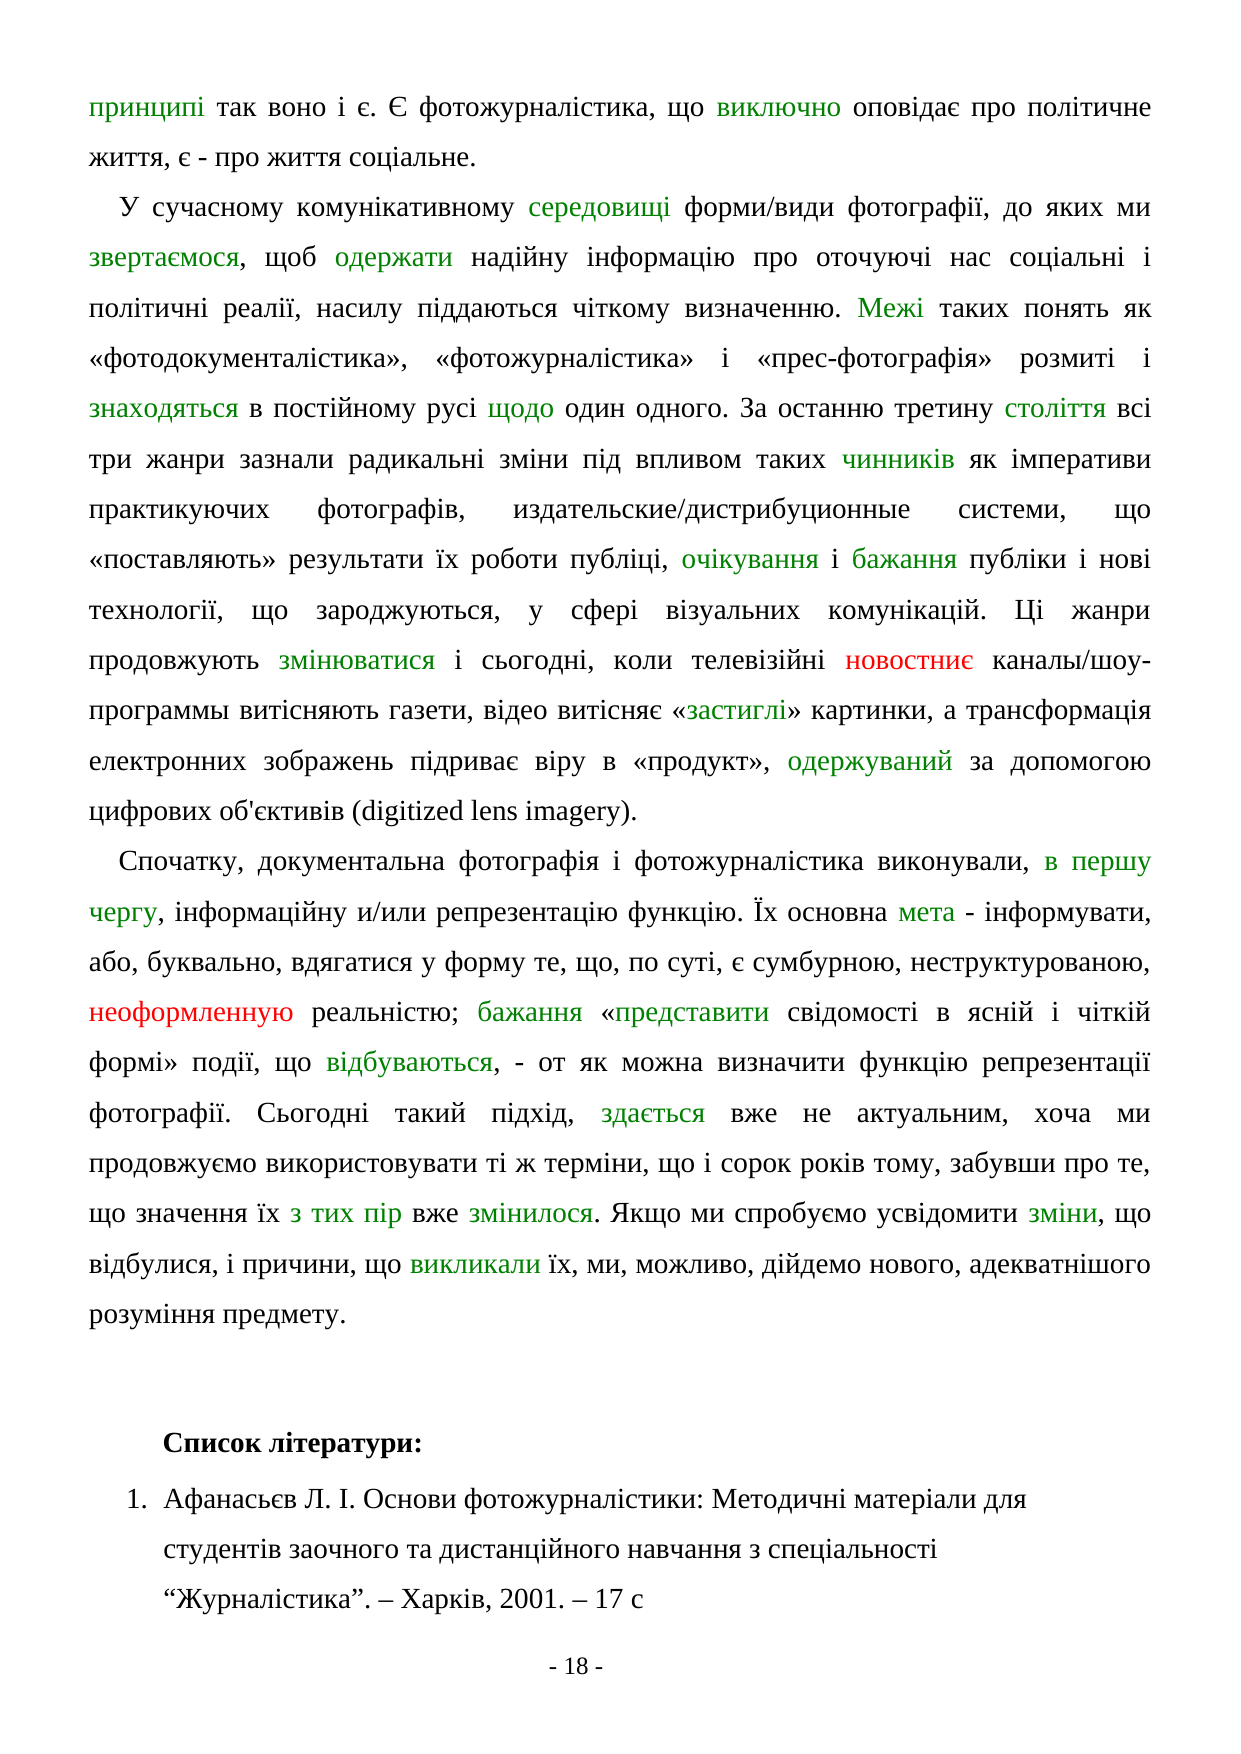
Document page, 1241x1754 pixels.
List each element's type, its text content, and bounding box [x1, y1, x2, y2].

text Список літератури: [74, 1426, 1240, 1459]
text Спочатку, документальна фотографія і фотожурналістика виконували, в першу чергу, інформаційну и/или репрезентацію функцію. Їх основна мета - інформувати, або, буквально, вдягатися у форму те, що, по суті, є сумбурною, неструктурованою, неоформленную реальністю; бажання «представити свідомості в ясній і чіткій формі» події, що відбуваються, - от як можна визначити функцію репрезентації фотографії. Сьогодні такий підхід, здається вже не актуальним, хоча ми продовжуємо використовувати ті ж терміни, що і сорок років тому, забувши про те, що значення їх з тих пір вже змінилося. Якщо ми спробуємо усвідомити зміни, що відбулися, і причини, що викликали їх, ми, можливо, дійдемо нового, адекватнішого розуміння предмету. [89, 843, 1152, 1330]
text У сучасному комунікативному середовищі форми/види фотографії, до яких ми звертаємося, щоб одержати надійну інформацію про оточуючі нас соціальні і політичні реалії, насилу піддаються чіткому визначенню. Межі таких понять як «фотодокументалістика», «фотожурналістика» і «прес-фотографія» розмиті і знаходяться в постійному русі щодо один одного. За останню третину століття всі три жанри зазнали радикальні зміни під впливом таких чинників як імперативи практикуючих фотографів, издательские/дистрибуционные системи, що «поставляють» результати їх роботи публіці, очікування і бажання публіки і нові технології, що зароджуються, у сфері візуальних комунікацій. Ці жанри продовжують змінюватися і сьогодні, коли телевізійні новостниє каналы/шоу-программы витісняють газети, відео витісняє «застиглі» картинки, а трансформація електронних зображень підриває віру в «продукт», одержуваний за допомогою цифрових об'єктивів (digitized lens imagery). [89, 189, 1152, 827]
list Афанасьєв Л. І. Основи фотожурналістики: Методичні матеріали для студентів заочного та дистанційного навчання з спеціальності “Журналістика”. – Харків, 2001. – 17 с [126, 1481, 1152, 1615]
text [89, 89, 1152, 172]
